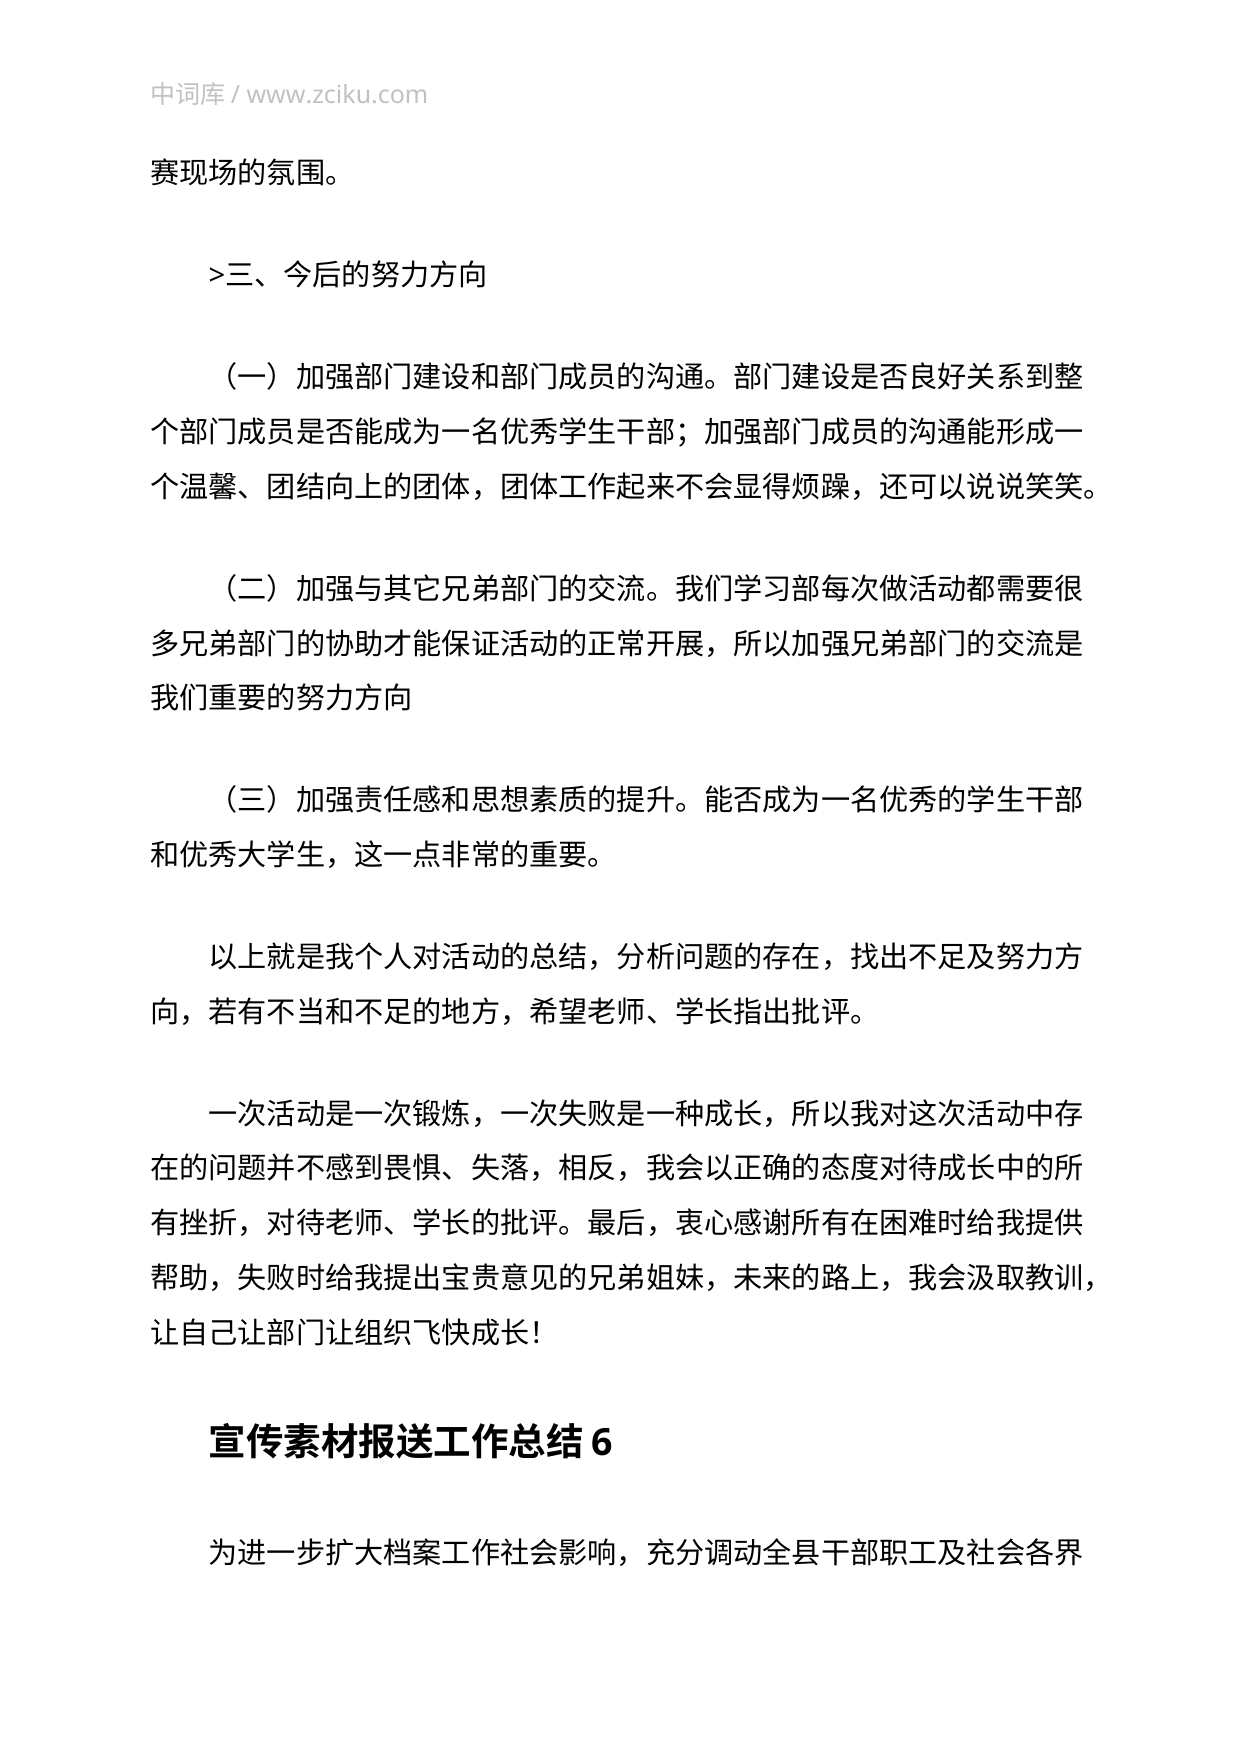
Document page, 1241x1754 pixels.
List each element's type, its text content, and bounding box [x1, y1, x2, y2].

text 一次活动是一次锻炼，一次失败是一种成长，所以我对这次活动中存在的问题并不感到畏惧、失落，相反，我会以正确的态度对待成长中的所有挫折，对待老师、学长的批评。最后，衷心感谢所有在困难时给我提供帮助，失败时给我提出宝贵意见的兄弟姐妹，未来的路上，我会汲取教训，让自己让部门让组织飞快成长！ [150, 1090, 1090, 1352]
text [150, 1529, 1090, 1571]
text （三）加强责任感和思想素质的提升。能否成为一名优秀的学生干部和优秀大学生，这一点非常的重要。 [150, 777, 1090, 874]
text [150, 150, 1090, 192]
text （二）加强与其它兄弟部门的交流。我们学习部每次做活动都需要很多兄弟部门的协助才能保证活动的正常开展，所以加强兄弟部门的交流是我们重要的努力方向 [150, 565, 1090, 717]
text >三、今后的努力方向 [150, 252, 1090, 294]
text 以上就是我个人对活动的总结，分析问题的存在，找出不足及努力方向，若有不当和不足的地方，希望老师、学长指出批评。 [150, 933, 1090, 1031]
text 宣传素材报送工作总结6 [150, 1412, 1090, 1466]
text （一）加强部门建设和部门成员的沟通。部门建设是否良好关系到整个部门成员是否能成为一名优秀学生干部；加强部门成员的沟通能形成一个温馨、团结向上的团体，团体工作起来不会显得烦躁，还可以说说笑笑。 [150, 354, 1090, 506]
